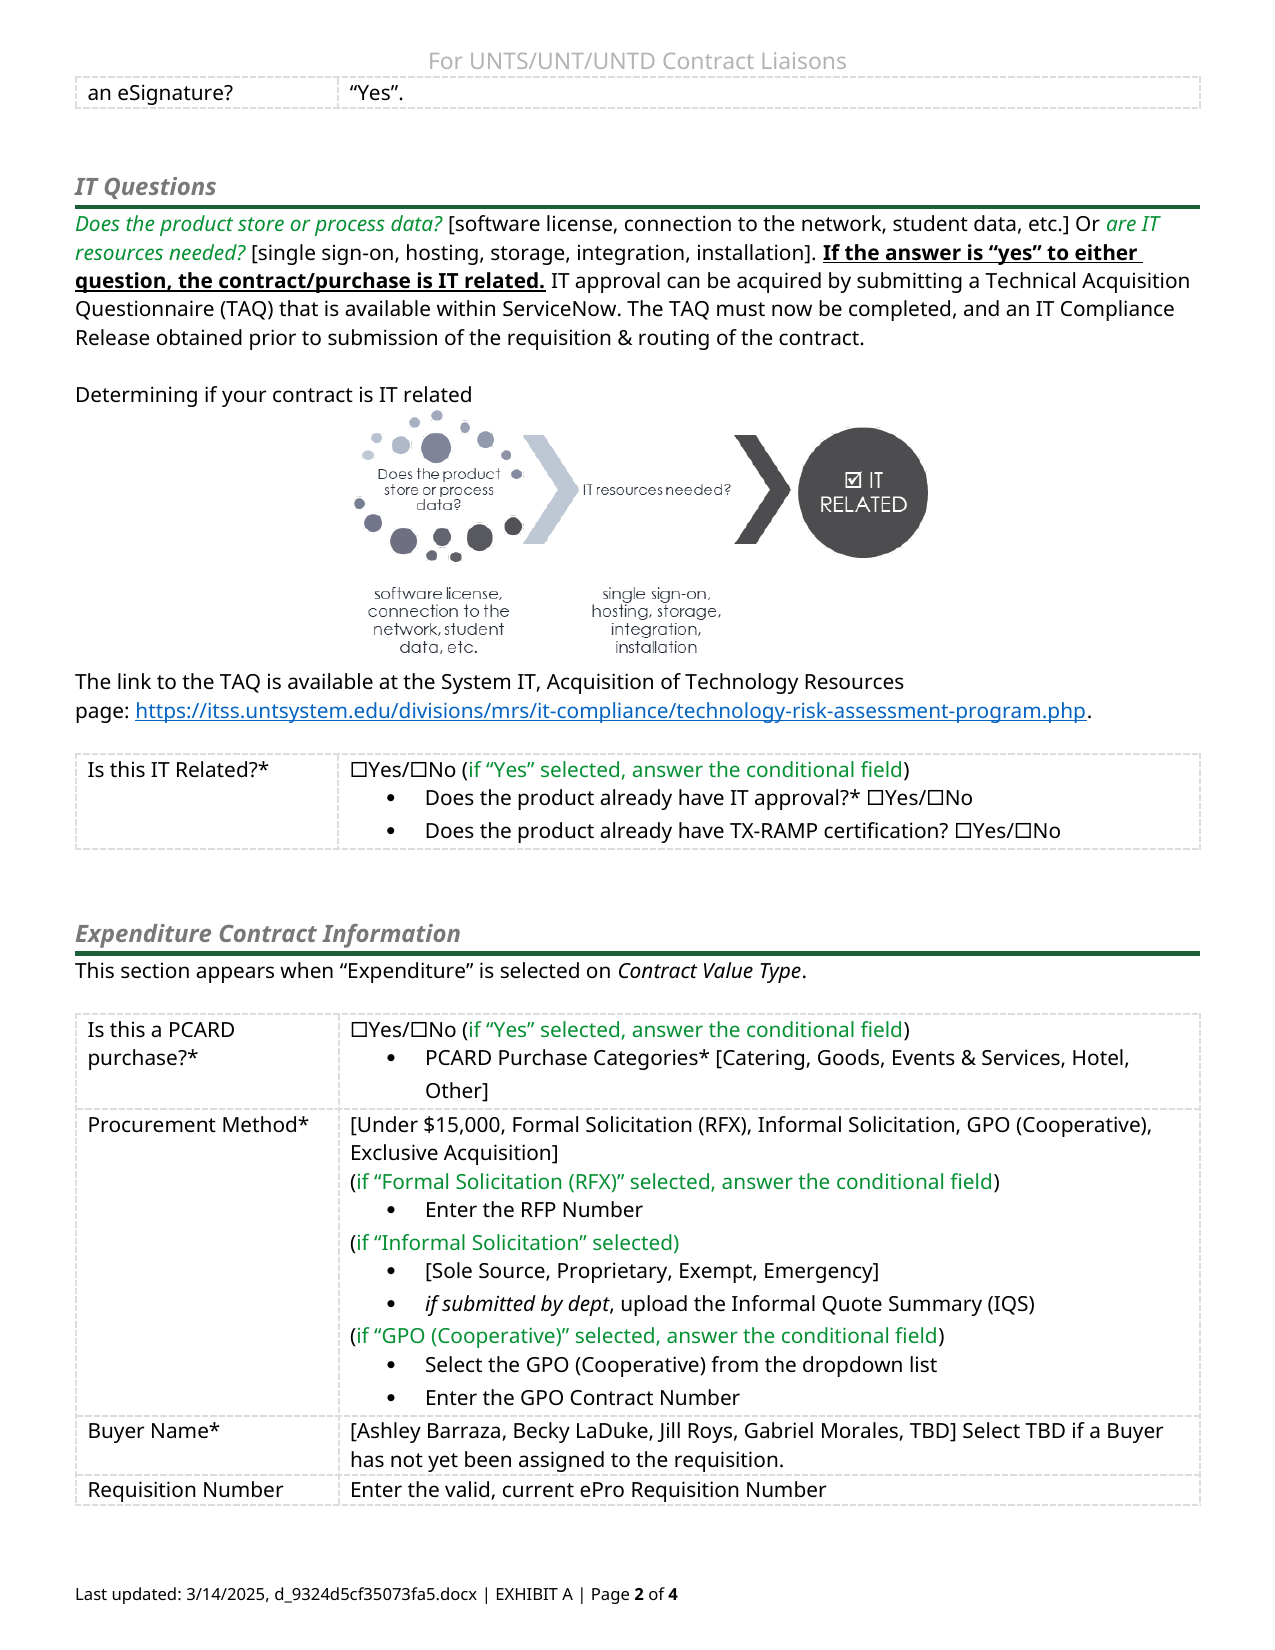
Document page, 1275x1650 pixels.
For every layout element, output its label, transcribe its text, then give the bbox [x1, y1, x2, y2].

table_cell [76, 76, 338, 107]
subtitle IT Questions [75, 170, 1200, 205]
table_cell Enter the valid, current ePro Requisition Number [339, 1474, 1200, 1504]
table_cell Procurement Method* [76, 1108, 338, 1414]
table_header Yes/No (if “Yes” selected, answer the conditional field) Does the product already have IT approval?* Yes/No Does the product already have TX-RAMP certification? Yes/No [338, 753, 1200, 848]
table_cell [Ashley Barraza, Becky LaDuke, Jill Roys, Gabriel Morales, TBD] Select TBD if a Buyer has not yet been assigned to the requisition. [339, 1415, 1200, 1473]
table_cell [338, 76, 1200, 107]
table_header Yes/No (if “Yes” selected, answer the conditional field) PCARD Purchase Categories* [Catering, Goods, Events & Services, Hotel, Other] [339, 1013, 1200, 1108]
text Determining if your contract is IT related [75, 380, 1200, 408]
text This section appears when “Expenditure” is selected on Contract Value Type. [75, 956, 1200, 984]
table_cell Buyer Name* [76, 1415, 338, 1473]
table_cell Requisition Number [76, 1474, 338, 1504]
table_header Is this IT Related?* [76, 753, 338, 848]
text Does the product store or process data? [software license, connection to the network, student data, etc.] Or are IT resources needed? [single sign-on, hosting, storage, integration, installation]. If the answer is “yes” to either question, the contract/purchase is IT related. IT approval can be acquired by submitting a Technical Acquisition Questionnaire (TAQ) that is available within ServiceNow. The TAQ must now be completed, and an IT Compliance Release obtained prior to submission of the requisition & routing of the contract. [75, 209, 1200, 351]
table_cell [Under $15,000, Formal Solicitation (RFX), Informal Solicitation, GPO (Cooperative), Exclusive Acquisition] (if “Formal Solicitation (RFX)” selected, answer the conditional field) Enter the RFP Number (if “Informal Solicitation” selected) [Sole Source, Proprietary, Exempt, Emergency] if submitted by dept, upload the Informal Quote Summary (IQS) (if “GPO (Cooperative)” selected, answer the conditional field) Select the GPO (Cooperative) from the dropdown list Enter the GPO Contract Number [339, 1108, 1200, 1414]
picture [337, 408, 938, 668]
text page: https://itss.untsystem.edu/divisions/mrs/it-compliance/technology-risk-assessment-program.php. [75, 696, 1200, 724]
table_header Is this a PCARD purchase?* [76, 1013, 338, 1108]
text The link to the TAQ is available at the System IT, Acquisition of Technology Resources [75, 667, 1200, 696]
subtitle Expenditure Contract Information [75, 917, 1200, 951]
